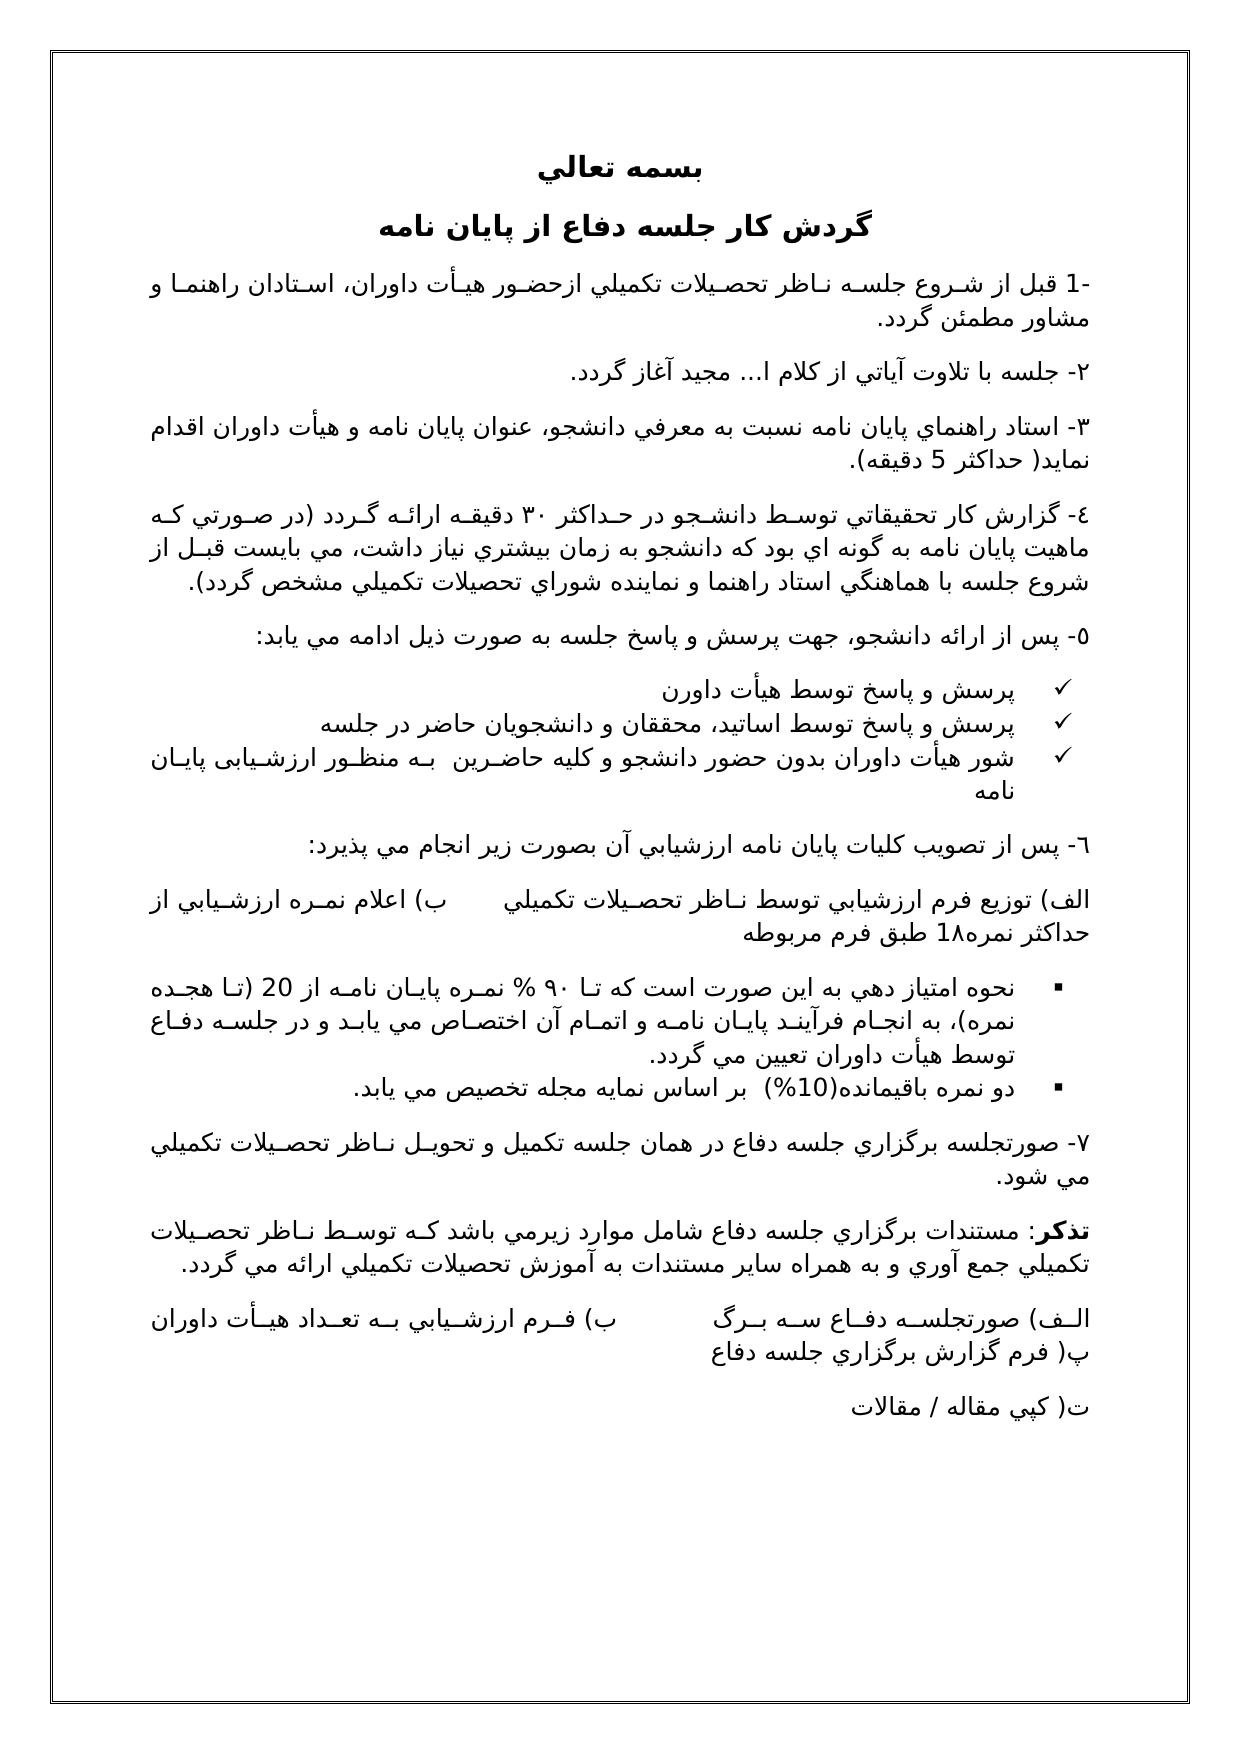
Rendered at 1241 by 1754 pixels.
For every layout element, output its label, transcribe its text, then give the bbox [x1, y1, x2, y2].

text ٤- گزارش كار تحقيقاتي توسط دانشجو در حداكثر ٣٠ دقيقه ارائه گردد (در صورتي كه ماهيت پايان نامه به گونه اي بود كه دانشجو به زمان بيشتري نياز داشت، مي بايست قبل از شروع جلسه با هماهنگي استاد راهنما و نماينده شوراي تحصيلات تكميلي مشخص گردد). [150, 500, 1090, 596]
list شور هيأت داوران بدون حضور دانشجو و كليه حاضرين به منظور ارزشیابی پایان نامه [150, 743, 1053, 805]
text ٢- جلسه با تلاوت آياتي از كلام ا... مجيد آغاز گردد. [150, 357, 1090, 387]
list دو نمره باقيمانده(10%) بر اساس نمايه مجله تخصيص مي يابد. [150, 1073, 1053, 1103]
text ٣- استاد راهنماي پایان نامه نسبت به معرفي دانشجو، عنوان پايان نامه و هيأت داوران اقدام نمايد( حداکثر 5 دقیقه). [150, 412, 1090, 474]
text الف) توزيع فرم ارزشيابي توسط ناظر تحصيلات تكميلي ب) اعلام نمره ارزشيابي از حداكثر نمره1٨ طبق فرم مربوطه [150, 885, 1090, 948]
text ٦- پس از تصويب كليات پايان نامه ارزشيابي آن بصورت زير انجام مي پذيرد: [150, 831, 1090, 860]
text ت( كپي مقاله / مقالات [150, 1392, 1090, 1421]
list پرسش و پاسخ توسط اساتيد، محققان و دانشجويان حاضر در جلسه [150, 709, 1053, 738]
text گردش كار جلسه دفاع از پايان نامه [150, 210, 1090, 244]
list نحوه امتياز دهي به اين صورت است كه تا ٩٠ % نمره پايان نامه از 20 (تا هجده نمره)، به انجام فرآيند پايان نامه و اتمام آن اختصاص مي يابد و در جلسه دفاع توسط هيأت داوران تعيين مي گردد. [150, 973, 1053, 1069]
text ٥- پس از ارائه دانشجو، جهت پرسش و پاسخ جلسه به صورت ذيل ادامه مي يابد: [150, 621, 1090, 650]
text الف) صورتجلسه دفاع سه برگ ب) فرم ارزشيابي به تعداد هيأت داوران پ( فرم گزارش برگزاري جلسه دفاع [150, 1304, 1090, 1366]
text تذكر: مستندات برگزاري جلسه دفاع شامل موارد زيرمي باشد كه توسط ناظر تحصيلات تكميلي جمع آوري و به همراه ساير مستندات به آموزش تحصيلات تكميلي ارائه مي گردد. [150, 1216, 1090, 1278]
list پرسش و پاسخ توسط هيأت داورن [150, 676, 1053, 705]
text بسمه تعالي [150, 150, 1090, 184]
text -1 قبل از شروع جلسه ناظر تحصيلات تكميلي ازحضور هيأت داوران، استادان راهنما و مشاور مطمئن گردد. [150, 269, 1090, 332]
text ٧- صورتجلسه برگزاري جلسه دفاع در همان جلسه تكميل و تحويل ناظر تحصيلات تكميلي مي شود. [150, 1128, 1090, 1191]
